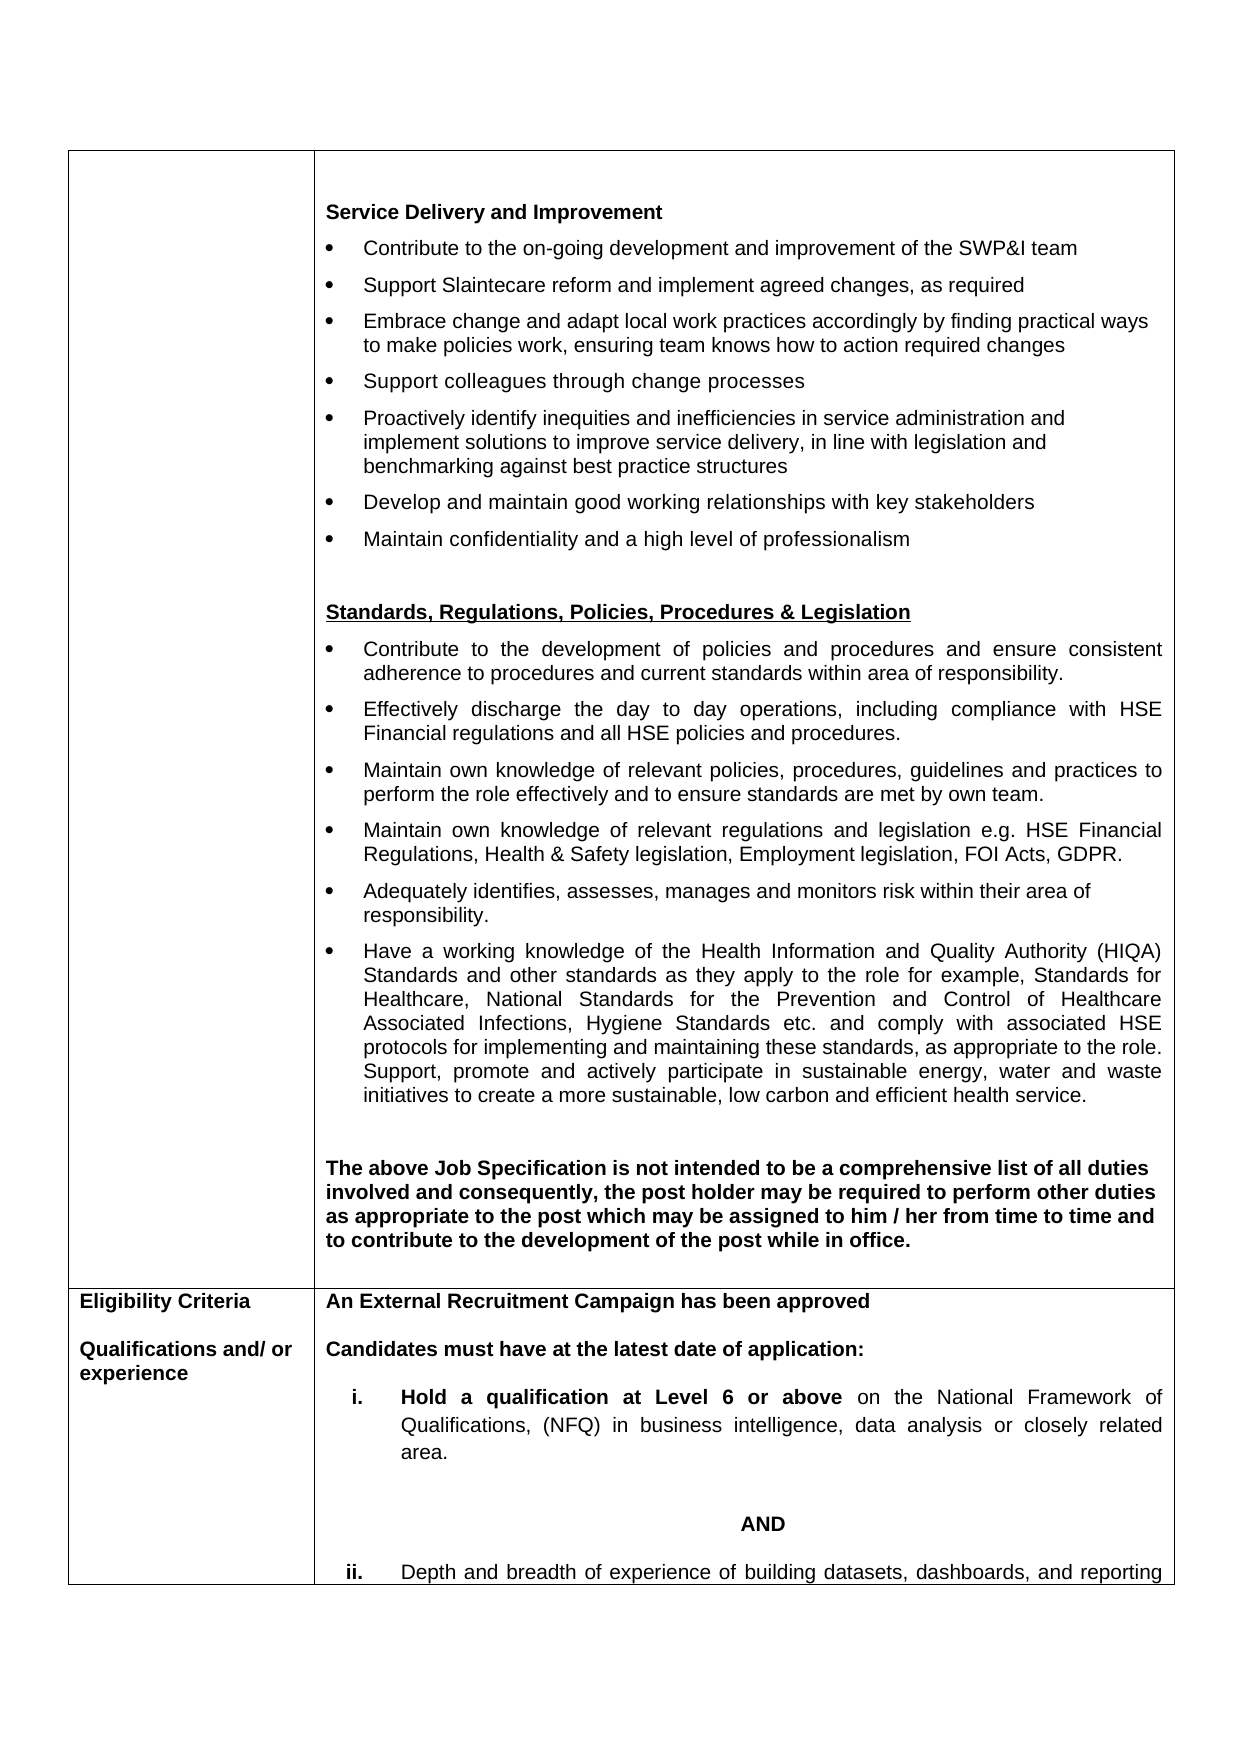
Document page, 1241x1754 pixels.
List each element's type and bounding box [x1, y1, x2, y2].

table_cell [69, 1289, 314, 1584]
table_cell [315, 151, 1174, 1288]
table_cell [315, 1289, 1174, 1584]
table_cell [69, 151, 314, 1288]
